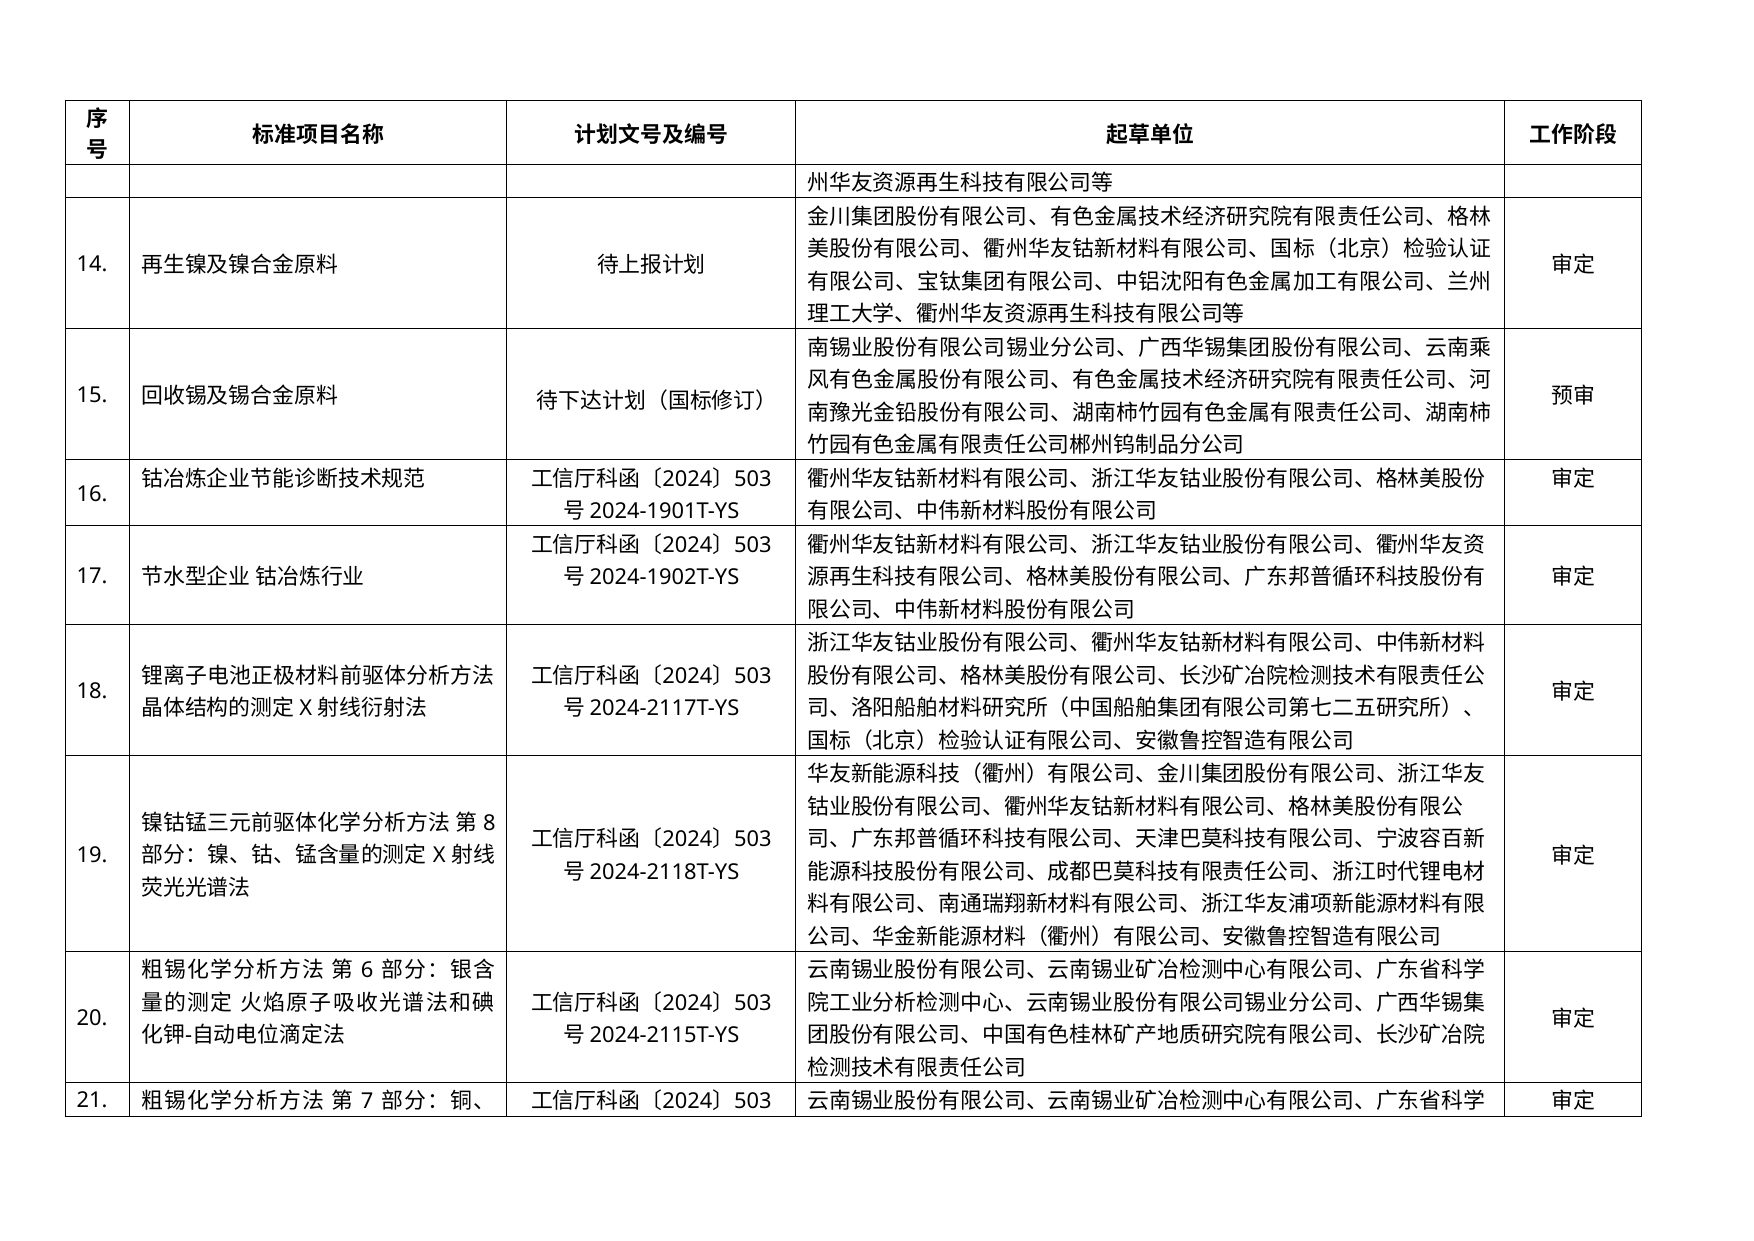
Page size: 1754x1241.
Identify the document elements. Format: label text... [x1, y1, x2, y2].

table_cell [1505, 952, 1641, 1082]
table_header 计划文号及编号 [507, 101, 795, 164]
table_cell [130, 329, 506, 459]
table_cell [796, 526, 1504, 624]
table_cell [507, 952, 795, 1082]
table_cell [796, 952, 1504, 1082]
table_header 起草单位 [796, 101, 1504, 164]
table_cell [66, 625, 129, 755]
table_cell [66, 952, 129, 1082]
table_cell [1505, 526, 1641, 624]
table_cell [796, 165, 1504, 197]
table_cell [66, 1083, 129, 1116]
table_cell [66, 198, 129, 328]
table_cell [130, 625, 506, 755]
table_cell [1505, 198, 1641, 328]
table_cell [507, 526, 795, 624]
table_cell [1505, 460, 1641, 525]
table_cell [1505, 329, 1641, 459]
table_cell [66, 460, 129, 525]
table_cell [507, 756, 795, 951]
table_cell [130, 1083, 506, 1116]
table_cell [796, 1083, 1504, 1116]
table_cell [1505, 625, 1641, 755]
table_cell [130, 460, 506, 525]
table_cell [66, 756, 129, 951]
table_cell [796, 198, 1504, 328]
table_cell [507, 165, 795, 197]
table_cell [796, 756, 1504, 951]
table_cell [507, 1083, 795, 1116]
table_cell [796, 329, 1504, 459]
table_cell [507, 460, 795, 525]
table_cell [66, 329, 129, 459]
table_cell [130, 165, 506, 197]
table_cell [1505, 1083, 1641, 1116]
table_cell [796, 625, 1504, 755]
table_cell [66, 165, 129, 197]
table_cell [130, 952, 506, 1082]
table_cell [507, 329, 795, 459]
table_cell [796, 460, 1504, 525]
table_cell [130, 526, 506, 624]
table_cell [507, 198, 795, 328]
table_header 工作阶段 [1505, 101, 1641, 164]
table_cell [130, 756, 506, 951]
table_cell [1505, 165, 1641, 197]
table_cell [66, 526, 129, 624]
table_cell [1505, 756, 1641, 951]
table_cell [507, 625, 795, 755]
table_header 标准项目名称 [130, 101, 506, 164]
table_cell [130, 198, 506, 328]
table_header 序号 [66, 101, 129, 164]
